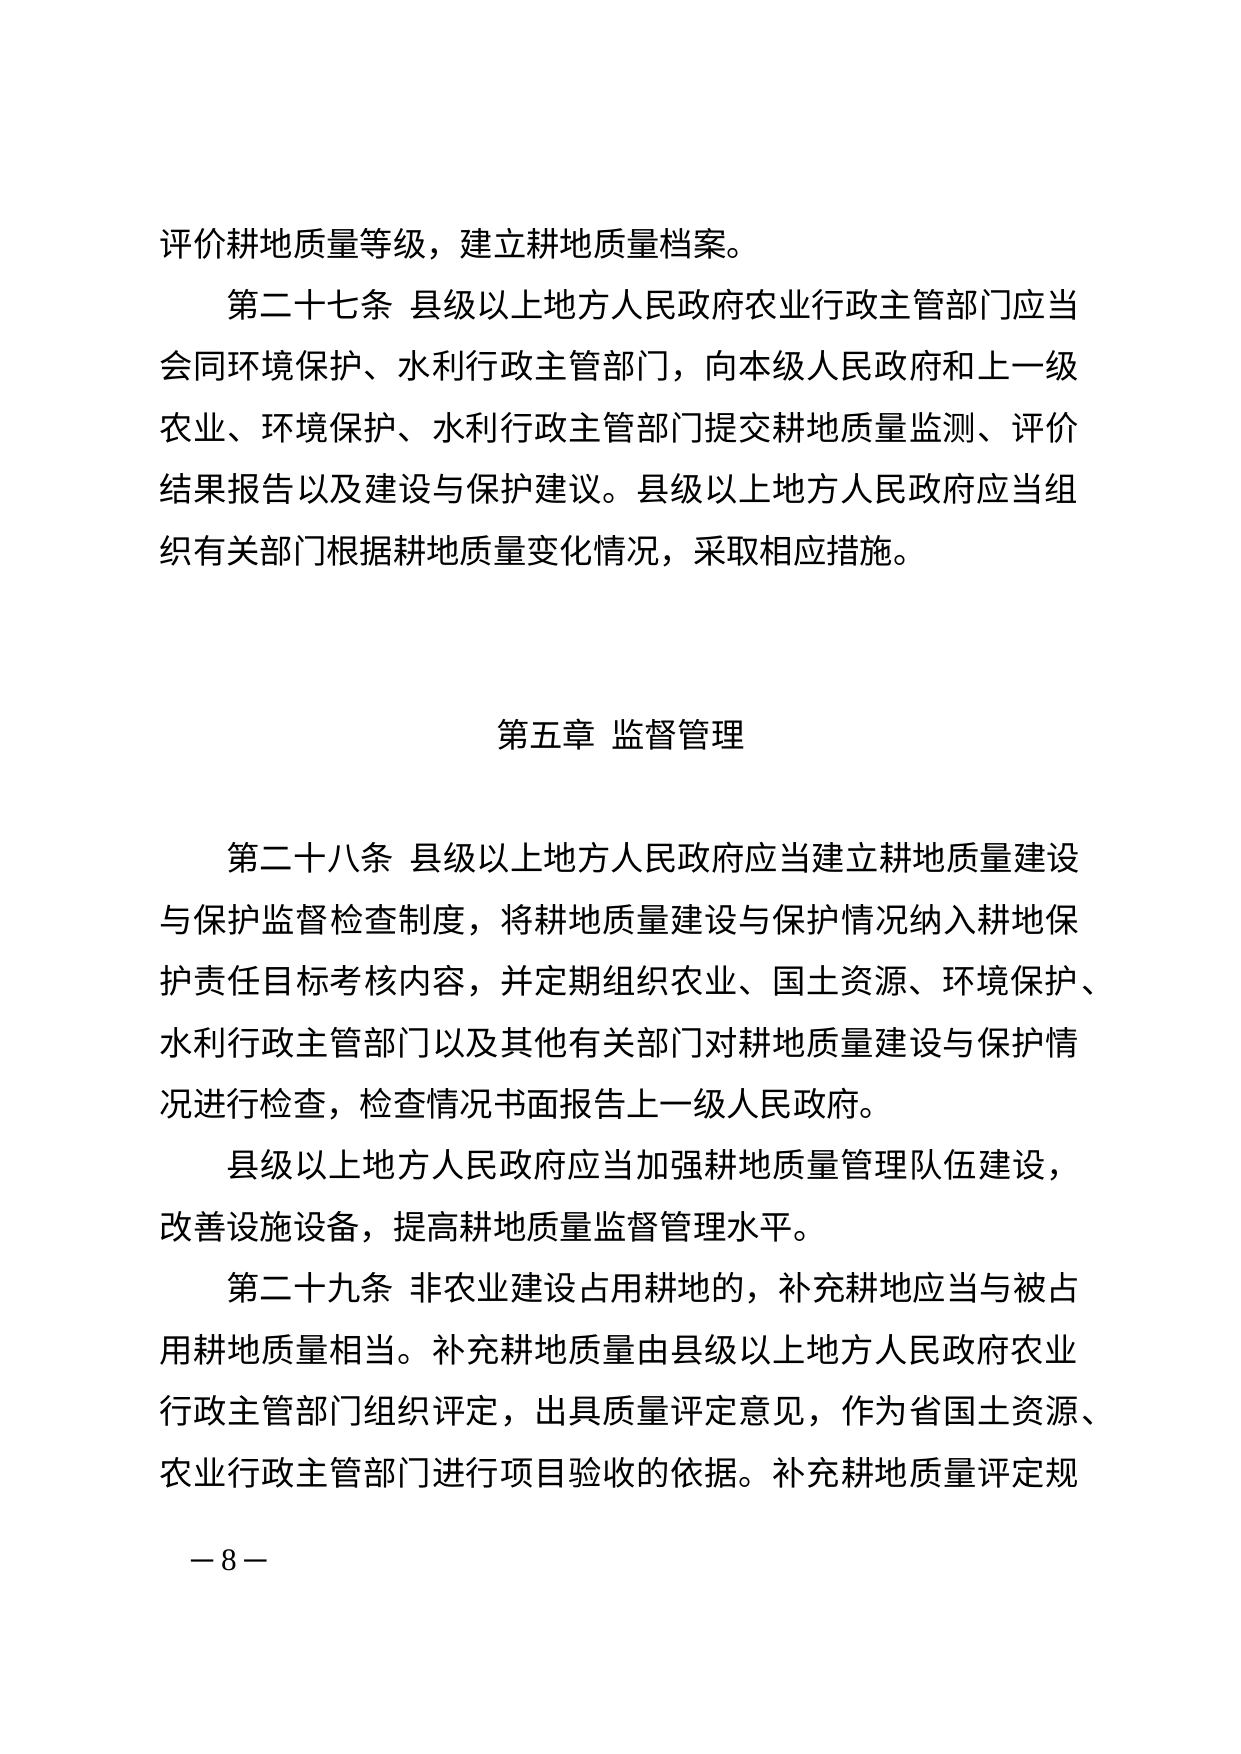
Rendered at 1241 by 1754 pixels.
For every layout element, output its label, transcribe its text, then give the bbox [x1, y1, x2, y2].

text 第五章 监督管理 [159, 698, 1081, 760]
text 第二十七条 县级以上地方人民政府农业行政主管部门应当会同环境保护、水利行政主管部门，向本级人民政府和上一级农业、环境保护、水利行政主管部门提交耕地质量监测、评价结果报告以及建设与保护建议。县级以上地方人民政府应当组织有关部门根据耕地质量变化情况，采取相应措施。 [159, 268, 1081, 576]
text 第二十八条 县级以上地方人民政府应当建立耕地质量建设与保护监督检查制度，将耕地质量建设与保护情况纳入耕地保护责任目标考核内容，并定期组织农业、国土资源、环境保护、水利行政主管部门以及其他有关部门对耕地质量建设与保护情况进行检查，检查情况书面报告上一级人民政府。 [159, 821, 1081, 1129]
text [159, 207, 1081, 268]
text 县级以上地方人民政府应当加强耕地质量管理队伍建设，改善设施设备，提高耕地质量监督管理水平。 [159, 1129, 1081, 1252]
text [159, 1252, 1081, 1497]
